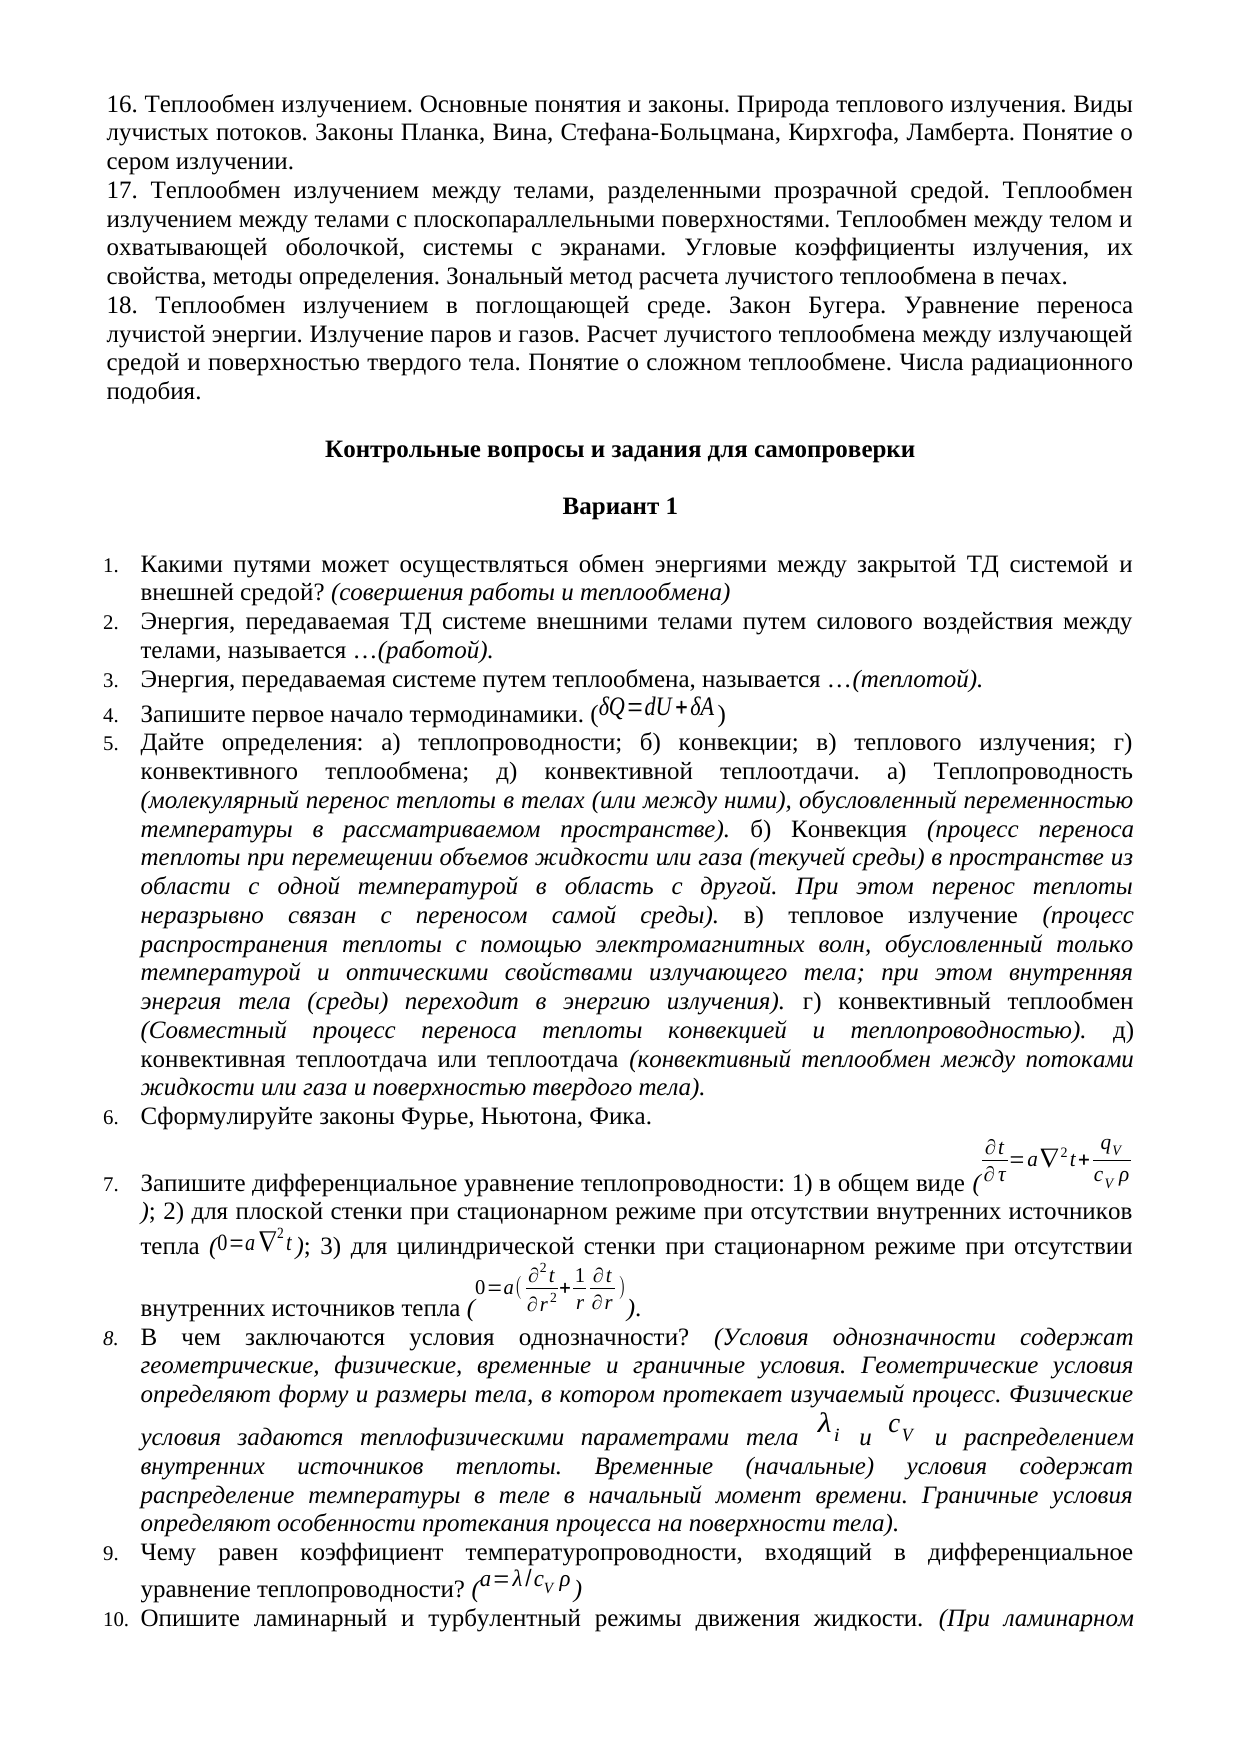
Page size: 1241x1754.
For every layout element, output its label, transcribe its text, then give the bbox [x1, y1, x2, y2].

text Вариант 1 [106, 491, 1134, 520]
list Энергия, передаваемая ТД системе внешними телами путем силового воздействия между телами, называется …(работой). [103, 606, 1134, 664]
list Запишите дифференциальное уравнение теплопроводности: 1) в общем виде (); 2) для плоской стенки при стационарном режиме при отсутствии внутренних источников тепла (); 3) для цилиндрической стенки при стационарном режиме при отсутствии внутренних источников тепла (). [103, 1130, 1134, 1322]
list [103, 1603, 1134, 1631]
list Дайте определения: а) теплопроводности; б) конвекции; в) теплового излучения; г) конвективного теплообмена; д) конвективной теплоотдачи. а) Теплопроводность (молекулярный перенос теплоты в телах (или между ними), обусловленный переменностью температуры в рассматриваемом пространстве). б) Конвекция (процесс переноса теплоты при перемещении объемов жидкости или газа (текучей среды) в пространстве из области с одной температурой в область с другой. При этом перенос теплоты неразрывно связан с переносом самой среды). в) тепловое излучение (процесс распространения теплоты с помощью электромагнитных волн, обусловленный только температурой и оптическими свойствами излучающего тела; при этом внутренняя энергия тела (среды) переходит в энергию излучения). г) конвективный теплообмен (Совместный процесс переноса теплоты конвекцией и теплопроводностью). д) конвективная теплоотдача или теплоотдача (конвективный теплообмен между потоками жидкости или газа и поверхностью твердого тела). [103, 727, 1134, 1101]
text Контрольные вопросы и задания для самопроверки [106, 434, 1134, 462]
text 17. Теплообмен излучением между телами, разделенными пpозpачной средой. Теплообмен излучением между телами с плоскопараллельными поверхностями. Теплообмен между телом и охватывающей оболочкой, системы с экранами. Угловые коэффициенты излучения, их свойства, методы определения. Зональный метод расчета лучистого теплообмена в печах. [106, 175, 1134, 290]
list Чему равен коэффициент температуропроводности, входящий в дифференциальное уравнение теплопроводности? () [103, 1537, 1134, 1603]
list Какими путями может осуществляться обмен энергиями между закрытой ТД системой и внешней средой? (совершения работы и теплообмена) [103, 549, 1134, 606]
list В чем заключаются условия однозначности? (Условия однозначности содержат геометрические, физические, временные и граничные условия. Геометрические условия определяют форму и размеры тела, в котором протекает изучаемый процесс. Физические условия задаются теплофизическими параметрами тела и и распределением внутренних источников теплоты. Временные (начальные) условия содержат распределение температуры в теле в начальный момент времени. Граничные условия определяют особенности протекания процесса на поверхности тела). [103, 1322, 1134, 1537]
list Сформулируйте законы Фурье, Ньютона, Фика. [103, 1101, 1134, 1130]
list Запишите первое начало термодинамики. () [103, 692, 1134, 727]
text 18. Теплообмен излучением в поглощающей среде. Закон Бугера. Уравнение переноса лучистой энергии. Излучение паров и газов. Расчет лучистого теплообмена между излучающей средой и поверхностью твердого тела. Понятие о сложном теплообмене. Числа радиационного подобия. [106, 290, 1134, 405]
list Энергия, передаваемая системе путем теплообмена, называется …(теплотой). [103, 664, 1134, 692]
text 16. Теплообмен излучением. Основные понятия и законы. Пpиpода теплового излучения. Виды лучистых потоков. Законы Планка, Вина, Стефана-Больцмана, Кирхгофа, Ламберта. Понятие о сером излучении. [106, 89, 1134, 175]
